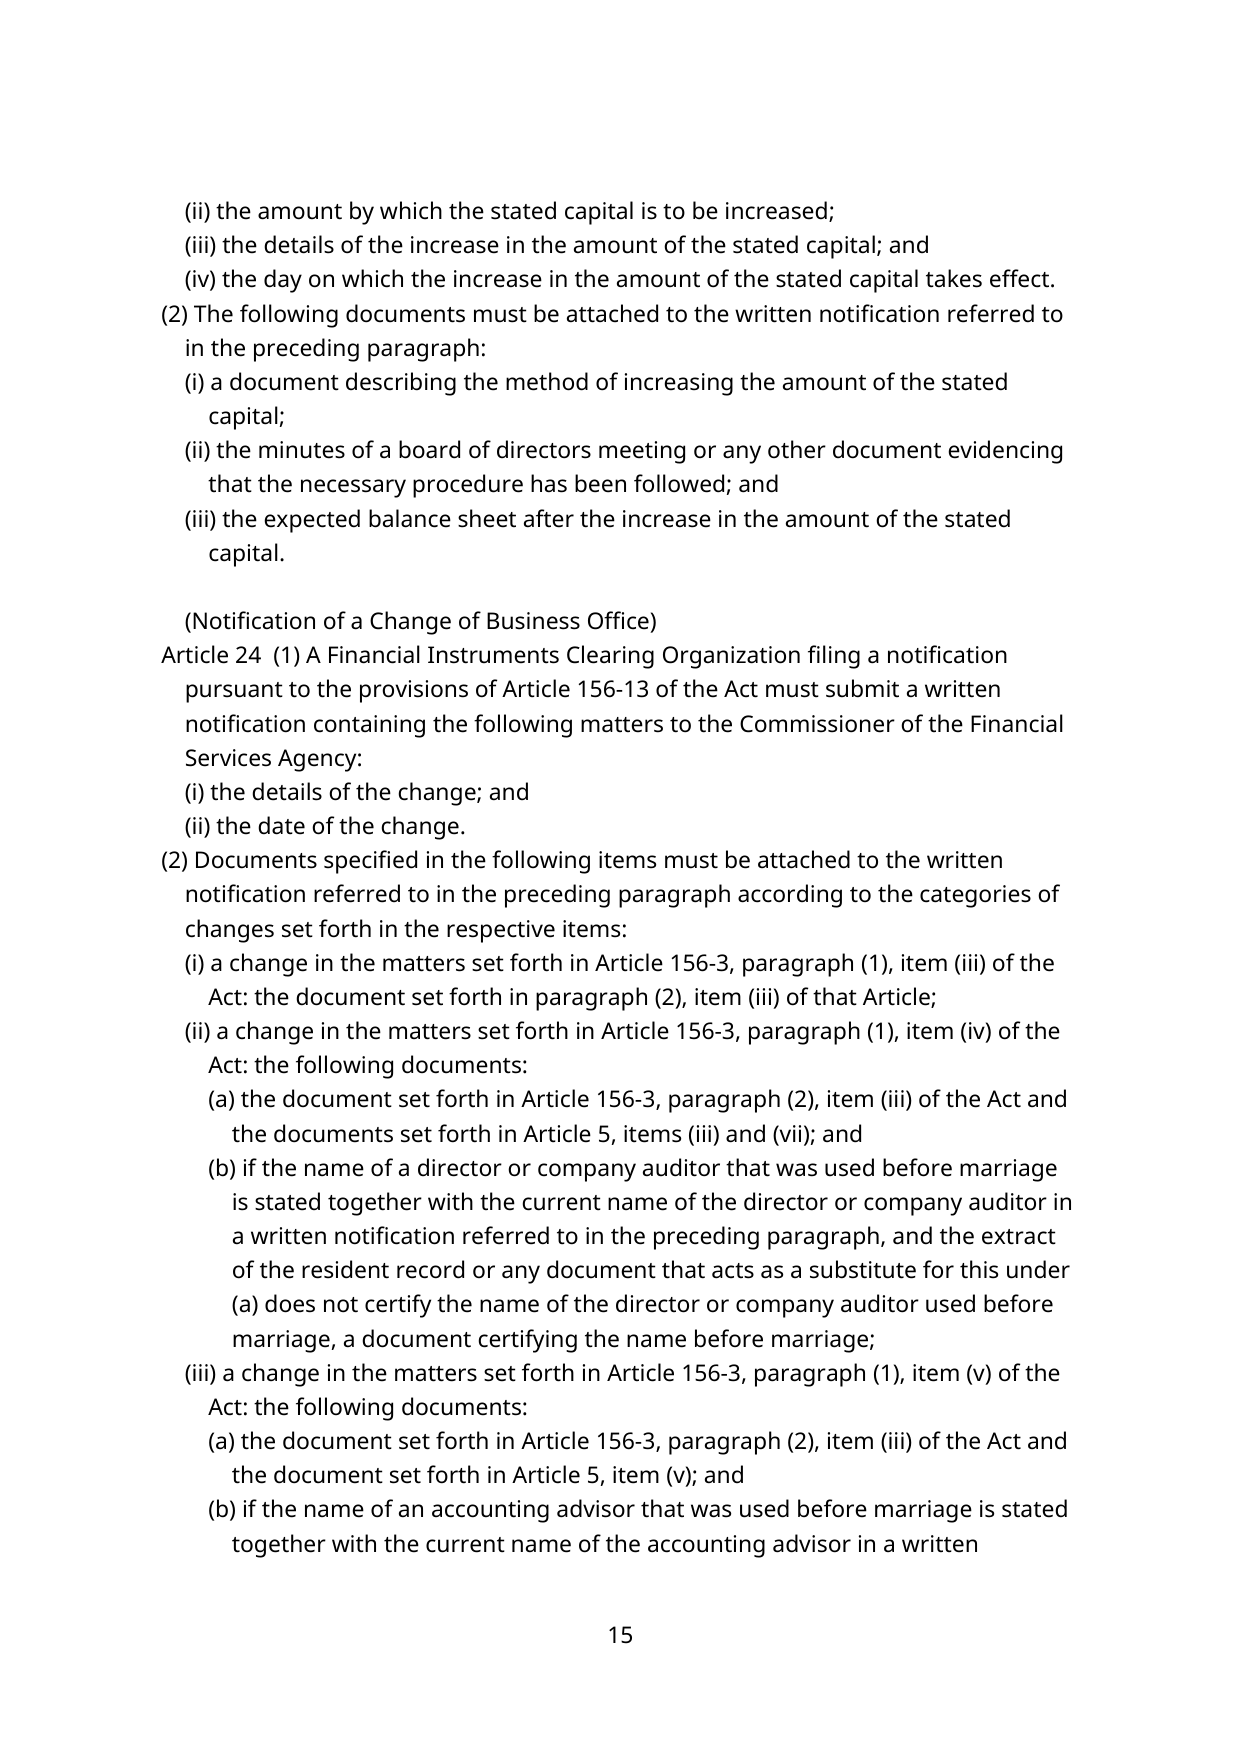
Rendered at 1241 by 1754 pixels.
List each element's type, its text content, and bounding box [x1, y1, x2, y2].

text (a) the document set forth in Article 156-3, paragraph (2), item (iii) of the Act and the documents set forth in Article 5, items (iii) and (vii); and [207, 1082, 1079, 1150]
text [207, 1492, 1079, 1560]
text (ii) a change in the matters set forth in Article 156-3, paragraph (1), item (iv) of the Act: the following documents: [184, 1014, 1079, 1082]
text (2) Documents specified in the following items must be attached to the written notification referred to in the preceding paragraph according to the categories of changes set forth in the respective items: [161, 843, 1079, 945]
text Article 24 (1) A Financial Instruments Clearing Organization filing a notification pursuant to the provisions of Article 156-13 of the Act must submit a written notification containing the following matters to the Commissioner of the Financial Services Agency: [161, 638, 1079, 774]
text (iii) a change in the matters set forth in Article 156-3, paragraph (1), item (v) of the Act: the following documents: [184, 1355, 1079, 1424]
text (2) The following documents must be attached to the written notification referred to in the preceding paragraph: [161, 296, 1079, 364]
text (iv) the day on which the increase in the amount of the stated capital takes effect. [184, 262, 1079, 296]
text (i) a change in the matters set forth in Article 156-3, paragraph (1), item (iii) of the Act: the document set forth in paragraph (2), item (iii) of that Article; [184, 945, 1079, 1014]
text (ii) the date of the change. [184, 809, 1079, 843]
text (iii) the expected balance sheet after the increase in the amount of the stated capital. [184, 501, 1079, 569]
text (i) a document describing the method of increasing the amount of the stated capital; [184, 364, 1079, 433]
text (b) if the name of a director or company auditor that was used before marriage is stated together with the current name of the director or company auditor in a written notification referred to in the preceding paragraph, and the extract of the resident record or any document that acts as a substitute for this under (a) does not certify the name of the director or company auditor used before marriage, a document certifying the name before marriage; [207, 1150, 1079, 1355]
text (i) the details of the change; and [184, 774, 1079, 809]
text (a) the document set forth in Article 156-3, paragraph (2), item (iii) of the Act and the document set forth in Article 5, item (v); and [207, 1424, 1079, 1492]
text (ii) the amount by which the stated capital is to be increased; [184, 194, 1079, 228]
text (ii) the minutes of a board of directors meeting or any other document evidencing that the necessary procedure has been followed; and [184, 433, 1079, 501]
text (iii) the details of the increase in the amount of the stated capital; and [184, 228, 1079, 262]
text (Notification of a Change of Business Office) [184, 604, 1079, 638]
